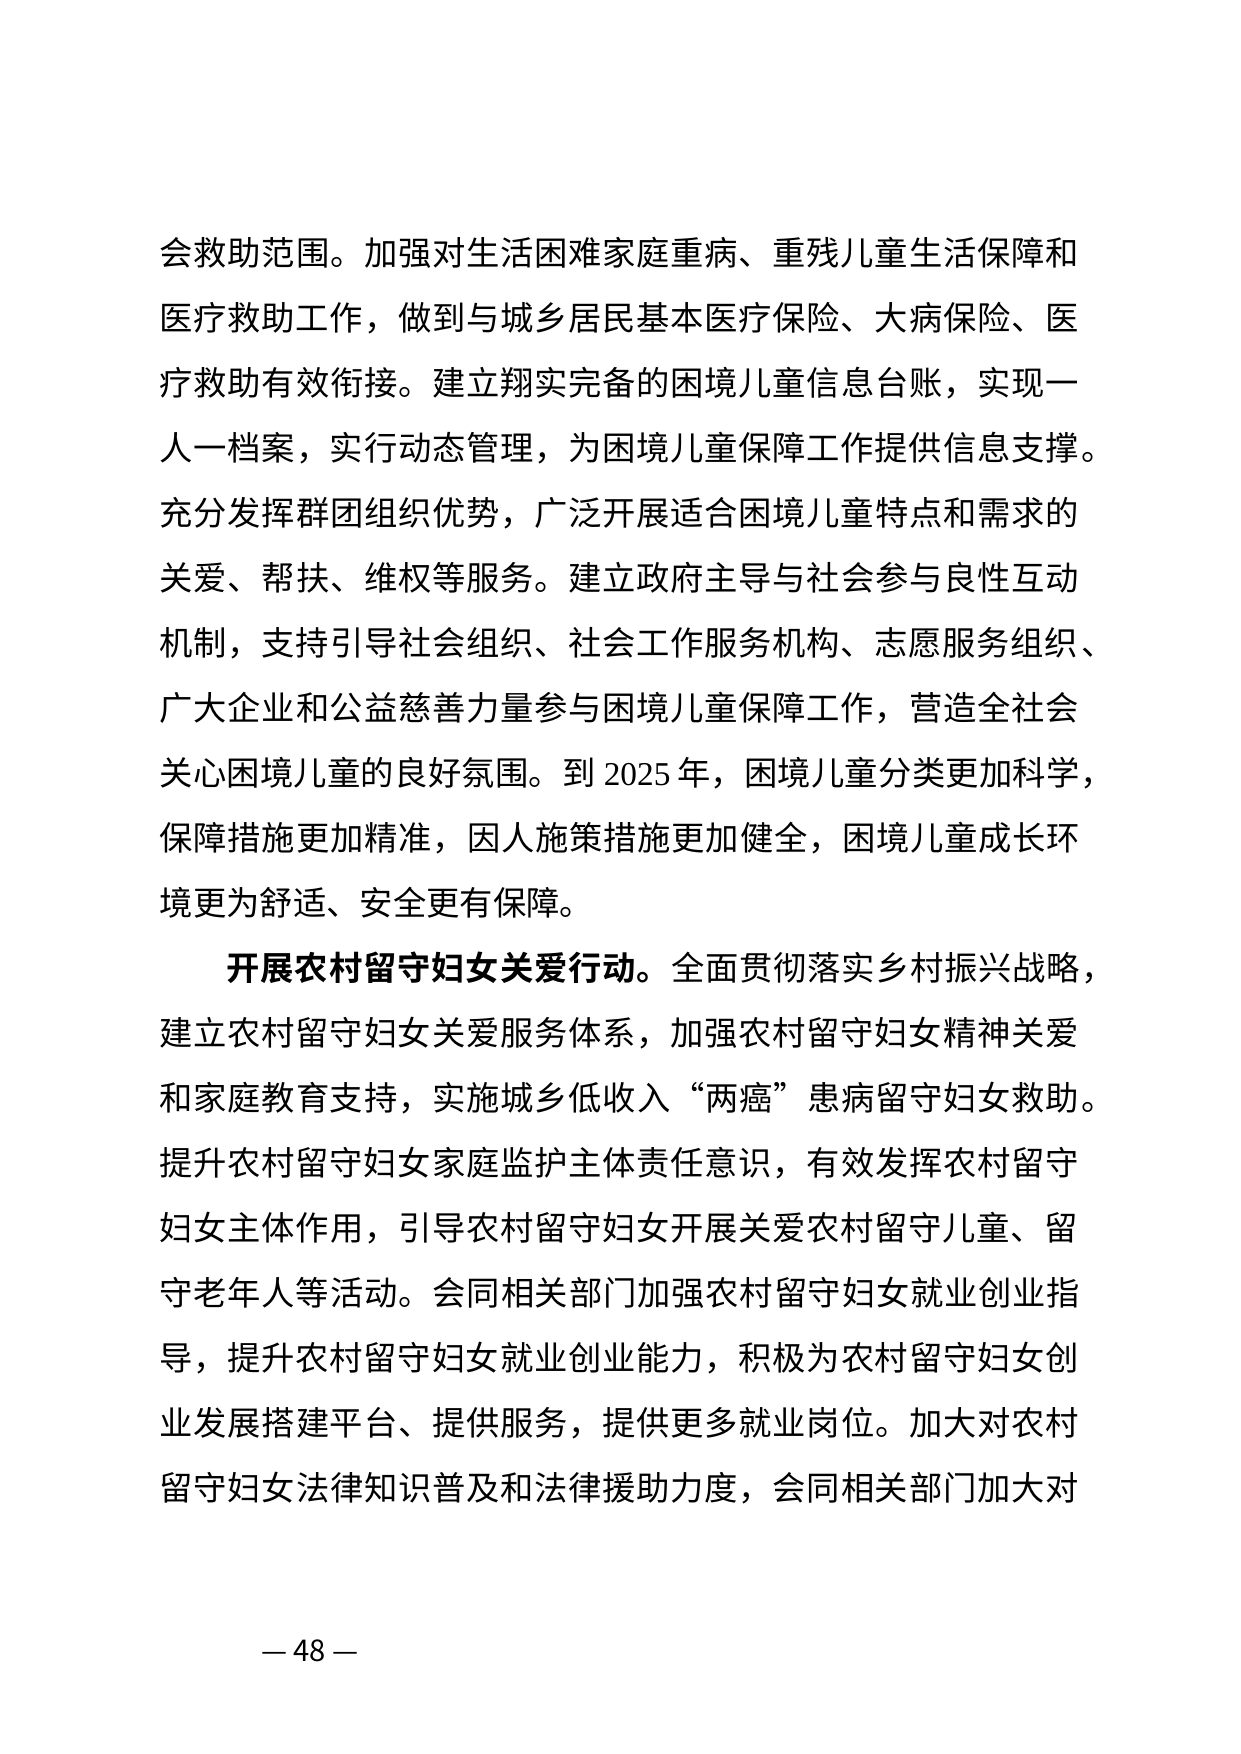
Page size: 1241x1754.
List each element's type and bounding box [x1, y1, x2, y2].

text [159, 933, 1081, 1518]
text [159, 218, 1081, 933]
